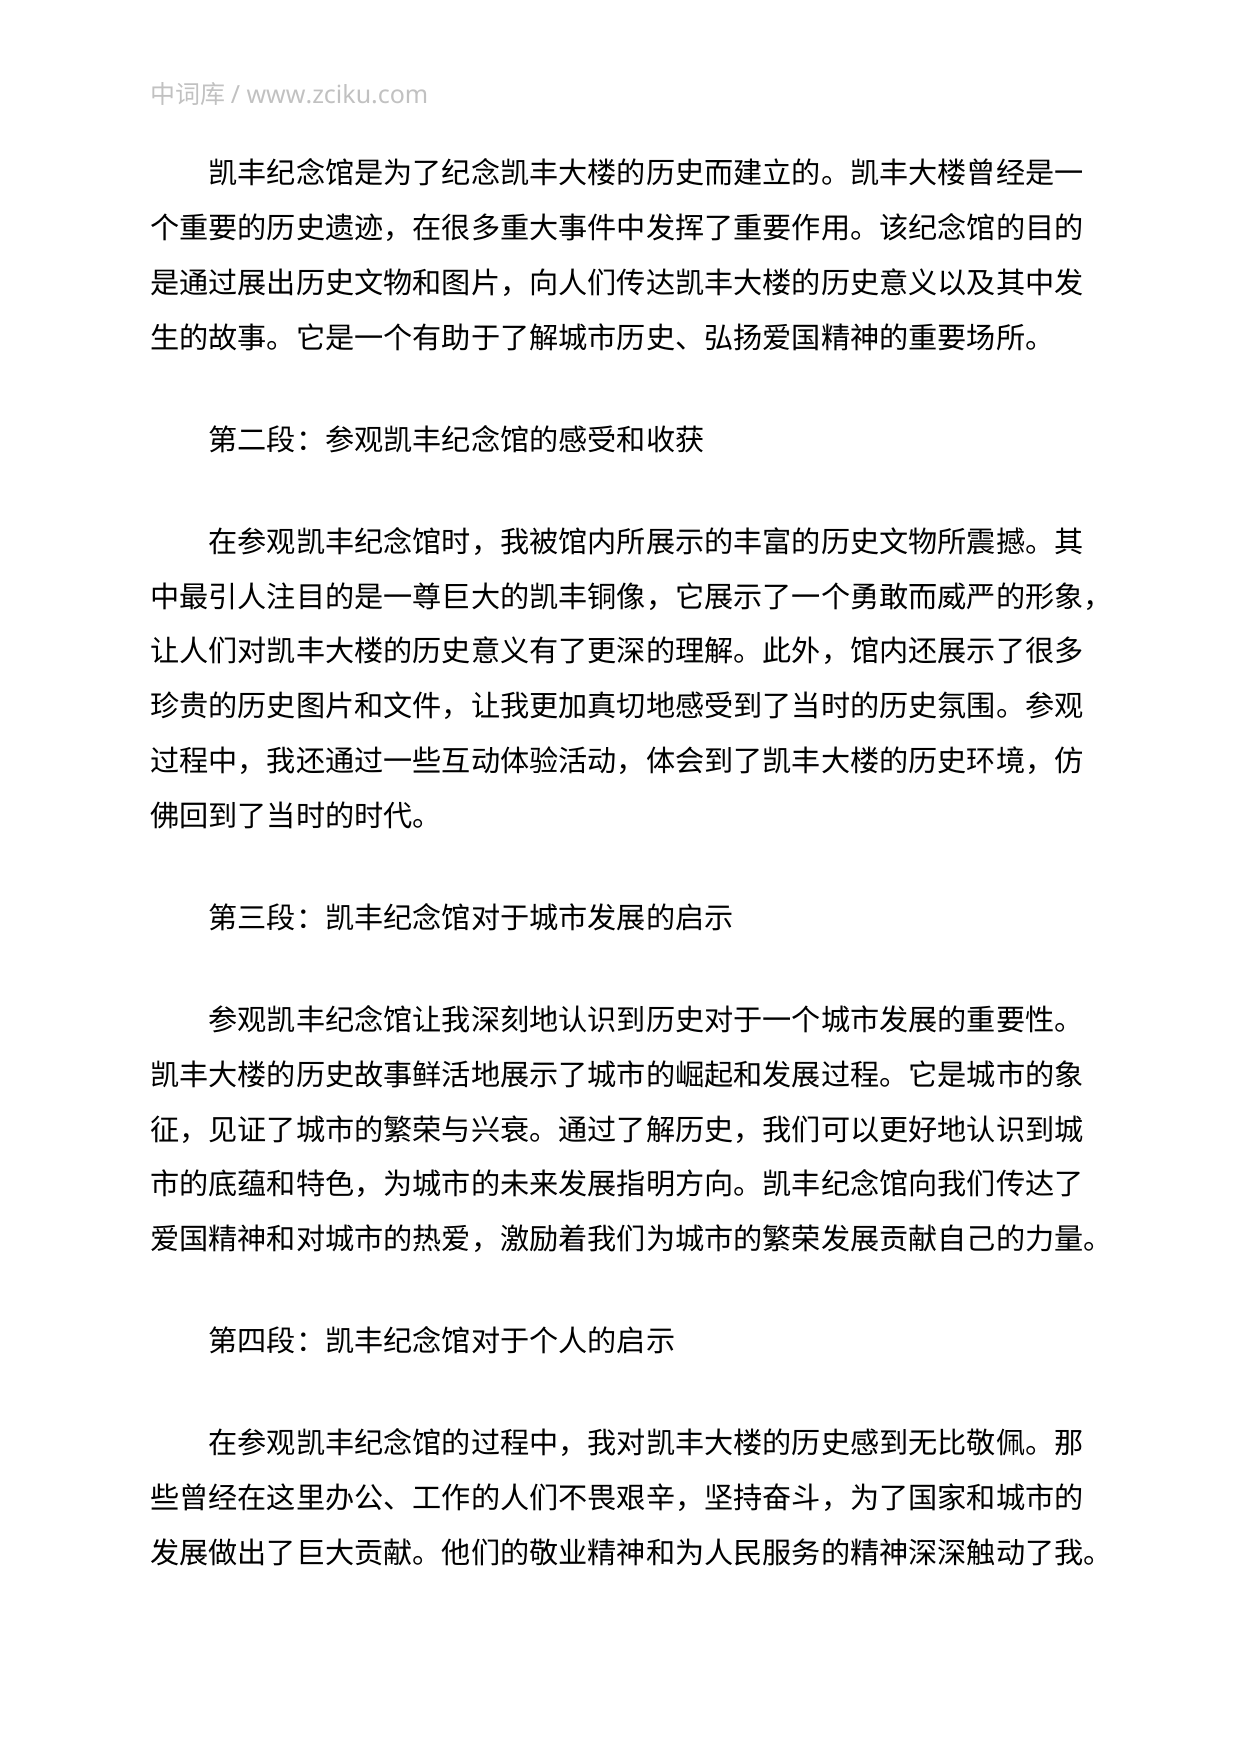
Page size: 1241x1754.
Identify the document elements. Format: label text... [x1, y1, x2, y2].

text 参观凯丰纪念馆让我深刻地认识到历史对于一个城市发展的重要性。凯丰大楼的历史故事鲜活地展示了城市的崛起和发展过程。它是城市的象征，见证了城市的繁荣与兴衰。通过了解历史，我们可以更好地认识到城市的底蕴和特色，为城市的未来发展指明方向。凯丰纪念馆向我们传达了爱国精神和对城市的热爱，激励着我们为城市的繁荣发展贡献自己的力量。 [150, 996, 1090, 1258]
text 第二段：参观凯丰纪念馆的感受和收获 [150, 416, 1090, 459]
text 在参观凯丰纪念馆时，我被馆内所展示的丰富的历史文物所震撼。其中最引人注目的是一尊巨大的凯丰铜像，它展示了一个勇敢而威严的形象，让人们对凯丰大楼的历史意义有了更深的理解。此外，馆内还展示了很多珍贵的历史图片和文件，让我更加真切地感受到了当时的历史氛围。参观过程中，我还通过一些互动体验活动，体会到了凯丰大楼的历史环境，仿佛回到了当时的时代。 [150, 518, 1090, 835]
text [150, 1419, 1090, 1571]
text 凯丰纪念馆是为了纪念凯丰大楼的历史而建立的。凯丰大楼曾经是一个重要的历史遗迹，在很多重大事件中发挥了重要作用。该纪念馆的目的是通过展出历史文物和图片，向人们传达凯丰大楼的历史意义以及其中发生的故事。它是一个有助于了解城市历史、弘扬爱国精神的重要场所。 [150, 150, 1090, 357]
text 第三段：凯丰纪念馆对于城市发展的启示 [150, 894, 1090, 937]
text 第四段：凯丰纪念馆对于个人的启示 [150, 1318, 1090, 1360]
